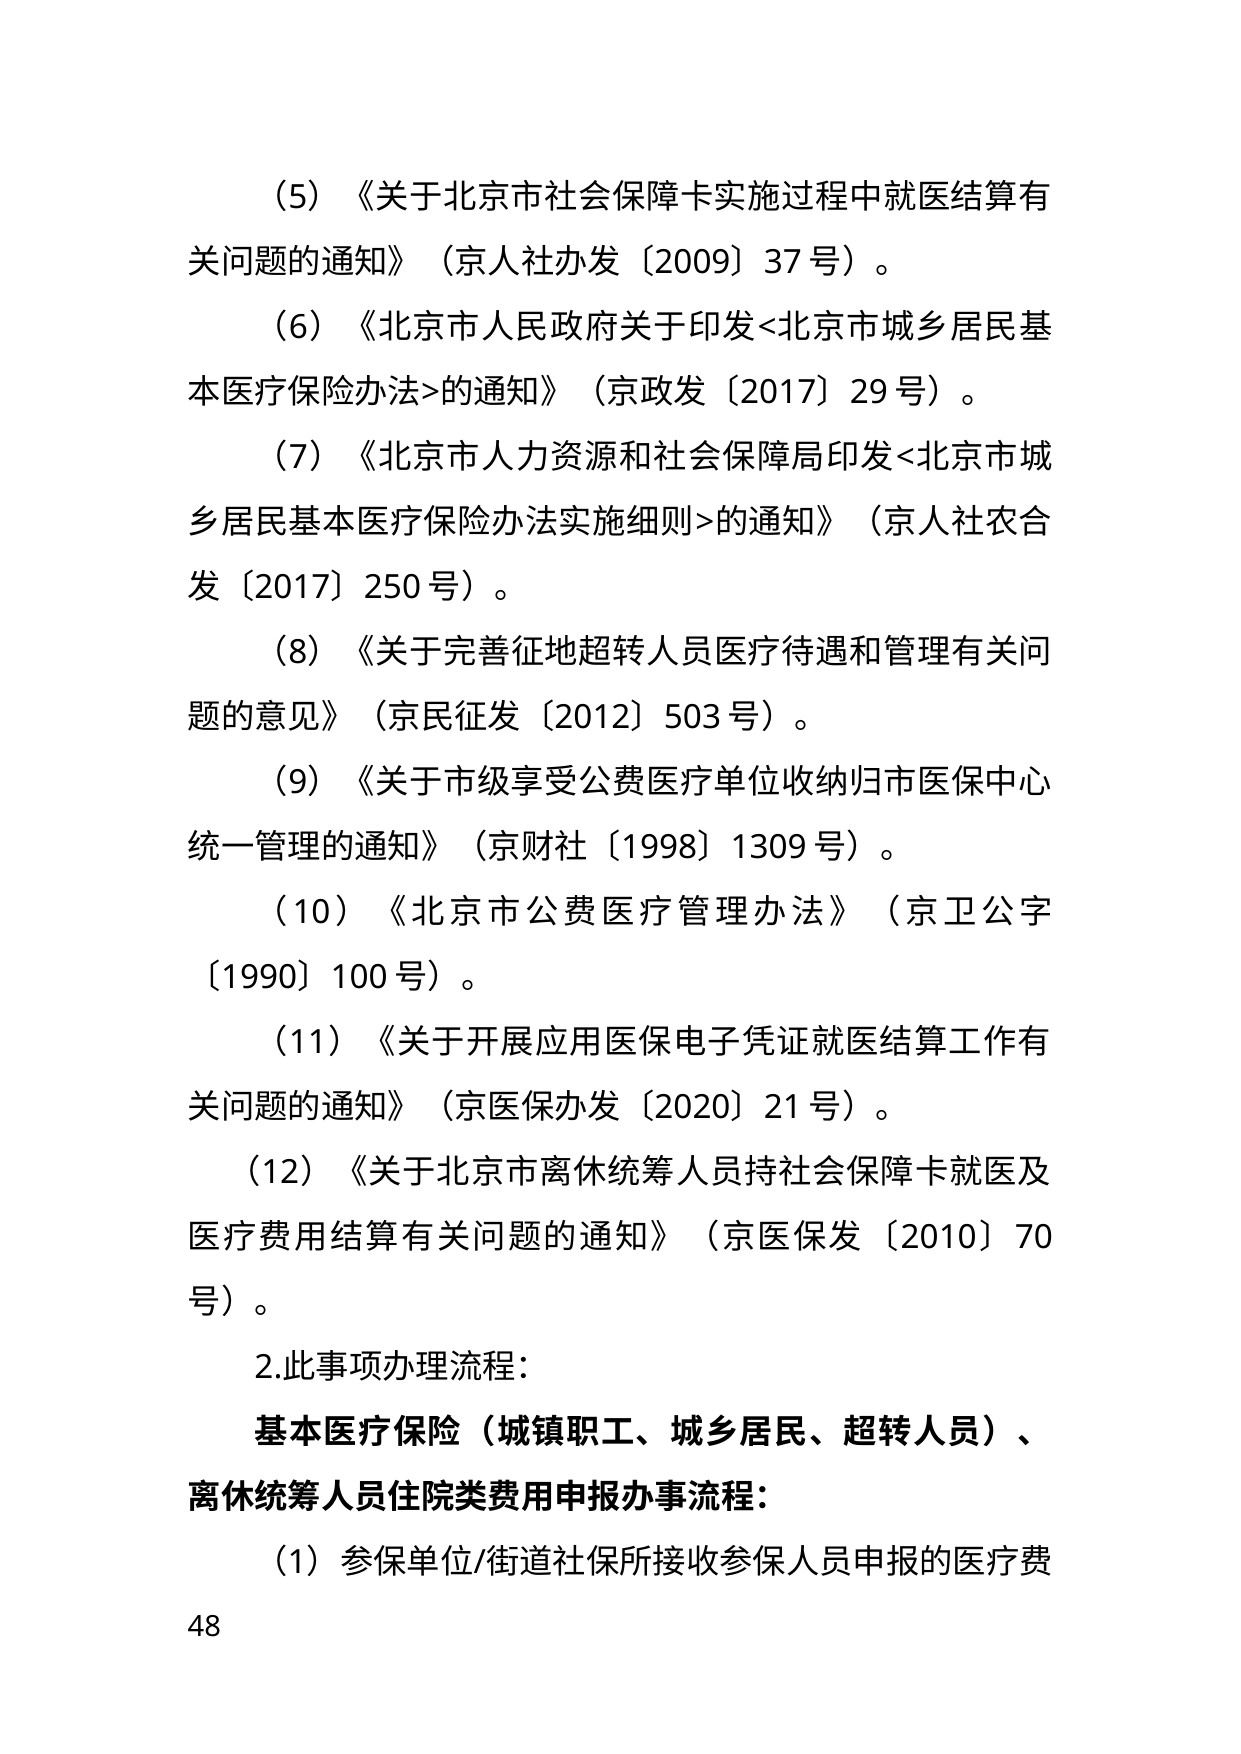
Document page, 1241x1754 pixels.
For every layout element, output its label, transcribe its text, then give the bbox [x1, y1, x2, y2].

text （12）《关于北京市离休统筹人员持社会保障卡就医及医疗费用结算有关问题的通知》（京医保发〔2010〕70号）。 [187, 1137, 1053, 1332]
text （7）《北京市人力资源和社会保障局印发<北京市城乡居民基本医疗保险办法实施细则>的通知》（京人社农合发〔2017〕250号）。 [187, 422, 1053, 617]
text （8）《关于完善征地超转人员医疗待遇和管理有关问题的意见》（京民征发〔2012〕503号）。 [187, 617, 1053, 747]
text 基本医疗保险（城镇职工、城乡居民、超转人员）、离休统筹人员住院类费用申报办事流程： [187, 1397, 1053, 1527]
text （10）《北京市公费医疗管理办法》（京卫公字〔1990〕100号）。 [187, 877, 1053, 1007]
list （6）《北京市人民政府关于印发<北京市城乡居民基本医疗保险办法>的通知》（京政发〔2017〕29号）。 [187, 292, 1053, 422]
text 2.此事项办理流程： [187, 1332, 1053, 1397]
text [187, 1527, 1053, 1592]
text （9）《关于市级享受公费医疗单位收纳归市医保中心统一管理的通知》（京财社〔1998〕1309号）。 [187, 747, 1053, 877]
text （11）《关于开展应用医保电子凭证就医结算工作有关问题的通知》（京医保办发〔2020〕21号）。 [187, 1007, 1053, 1137]
text （5）《关于北京市社会保障卡实施过程中就医结算有关问题的通知》（京人社办发〔2009〕37号）。 [187, 162, 1053, 292]
